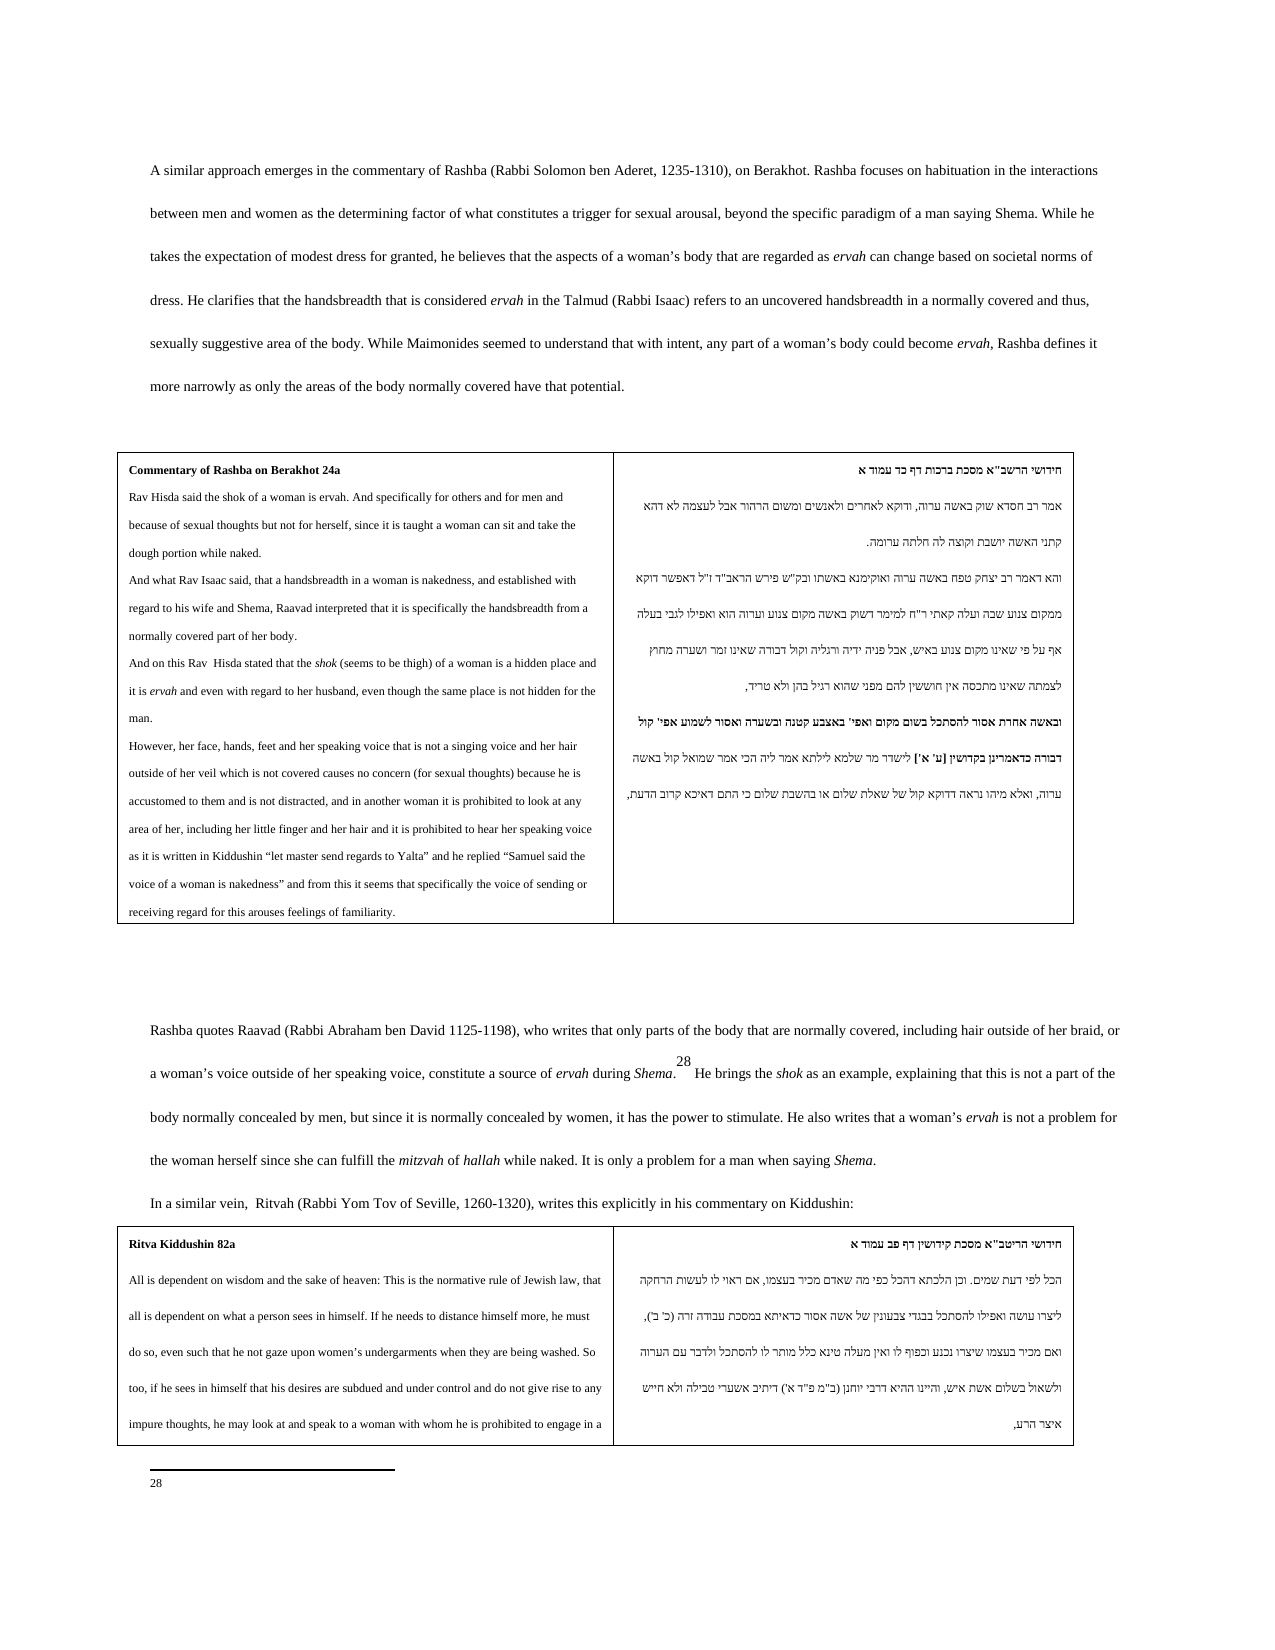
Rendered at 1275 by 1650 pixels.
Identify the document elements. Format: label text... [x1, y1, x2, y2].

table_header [614, 1227, 1073, 1445]
text Rashba quotes Raavad (Rabbi Abraham ben David 1125-1198), who writes that only parts of the body that are normally covered, including hair outside of her braid, or a woman’s voice outside of her speaking voice, constitute a source of ervah during Shema. He brings the shok as an example, explaining that this is not a part of the body normally concealed by men, but since it is normally concealed by women, it has the power to stimulate. He also writes that a woman’s ervah is not a problem for the woman herself since she can fulfill the mitzvah of hallah while naked. It is only a problem for a man when saying Shema. [150, 1010, 1125, 1168]
text A similar approach emerges in the commentary of Rashba (Rabbi Solomon ben Aderet, 1235-1310), on Berakhot. Rashba focuses on habituation in the interactions between men and women as the determining factor of what constitutes a trigger for sexual arousal, beyond the specific paradigm of a man saying Shema. While he takes the expectation of modest dress for granted, he believes that the aspects of a woman’s body that are regarded as ervah can change based on societal norms of dress. He clarifies that the handsbreadth that is considered ervah in the Talmud (Rabbi Isaac) refers to an uncovered handsbreadth in a normally covered and thus, sexually suggestive area of the body. While Maimonides seemed to understand that with intent, any part of a woman’s body could become ervah, Rashba defines it more narrowly as only the areas of the body normally covered have that potential. [150, 150, 1125, 394]
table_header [118, 1227, 613, 1445]
text In a similar vein, Ritvah (Rabbi Yom Tov of Seville, 1260-1320), writes this explicitly in his commentary on Kiddushin: [150, 1183, 1125, 1211]
table_header חידושי הרשב"א מסכת ברכות דף כד עמוד א אמר רב חסדא שוק באשה ערוה, ודוקא לאחרים ולאנשים ומשום הרהור אבל לעצמה לא דהא קתני האשה יושבת וקוצה לה חלתה ערומה. והא דאמר רב יצחק טפח באשה ערוה ואוקימנא באשתו ובק"ש פירש הראב"ד ז"ל דאפשר דוקא ממקום צנוע שבה ועלה קאתי ר"ח למימר דשוק באשה מקום צנוע וערוה הוא ואפילו לגבי בעלה אף על פי שאינו מקום צנוע באיש, אבל פניה ידיה ורגליה וקול דבורה שאינו זמר ושערה מחוץ לצמתה שאינו מתכסה אין חוששין להם מפני שהוא רגיל בהן ולא טריד, ובאשה אחרת אסור להסתכל בשום מקום ואפי' באצבע קטנה ובשערה ואסור לשמוע אפי' קול דבורה כדאמרינן בקדושין [ע' א'] לישדר מר שלמא לילתא אמר ליה הכי אמר שמואל קול באשה ערוה, ואלא מיהו נראה דדוקא קול של שאלת שלום או בהשבת שלום כי התם דאיכא קרוב הדעת, [614, 453, 1073, 923]
table_header Commentary of Rashba on Berakhot 24a Rav Hisda said the shok of a woman is ervah. And specifically for others and for men and because of sexual thoughts but not for herself, since it is taught a woman can sit and take the dough portion while naked. And what Rav Isaac said, that a handsbreadth in a woman is nakedness, and established with regard to his wife and Shema, Raavad interpreted that it is specifically the handsbreadth from a normally covered part of her body. And on this Rav Hisda stated that the shok (seems to be thigh) of a woman is a hidden place and it is ervah and even with regard to her husband, even though the same place is not hidden for the man. However, her face, hands, feet and her speaking voice that is not a singing voice and her hair outside of her veil which is not covered causes no concern (for sexual thoughts) because he is accustomed to them and is not distracted, and in another woman it is prohibited to look at any area of her, including her little finger and her hair and it is prohibited to hear her speaking voice as it is written in Kiddushin “let master send regards to Yalta” and he replied “Samuel said the voice of a woman is nakedness” and from this it seems that specifically the voice of sending or receiving regard for this arouses feelings of familiarity. [118, 453, 613, 923]
